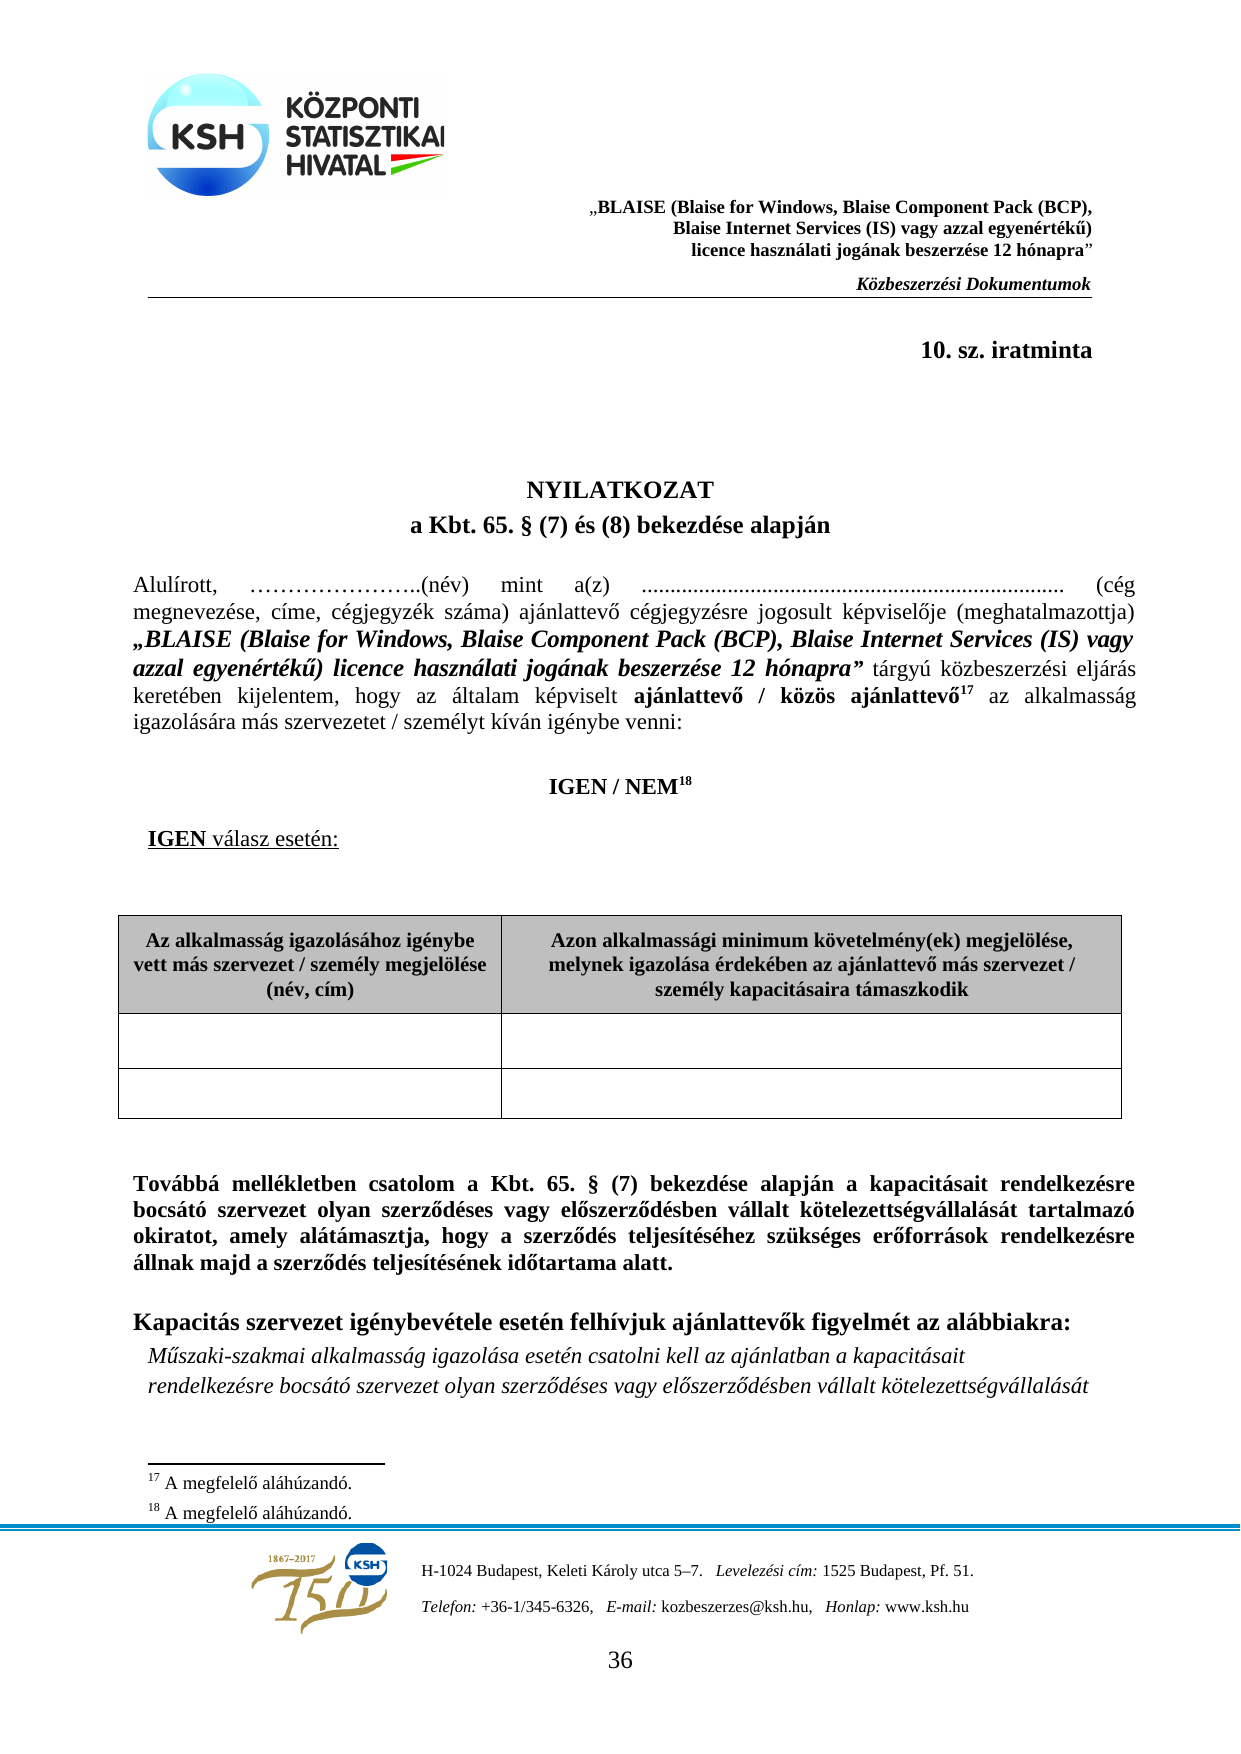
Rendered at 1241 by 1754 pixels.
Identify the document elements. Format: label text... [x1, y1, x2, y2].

table_cell [119, 1069, 501, 1118]
text Továbbá mellékletben csatolom a Kbt. 65. § (7) bekezdése alapján a kapacitásait rendelkezésre bocsátó szervezet olyan szerződéses vagy előszerződésben vállalt kötelezettségvállalását tartalmazó okiratot, amely alátámasztja, hogy a szerződés teljesítéséhez szükséges erőforrások rendelkezésre állnak majd a szerződés teljesítésének időtartama alatt. [133, 1170, 1137, 1275]
text IGEN válasz esetén: [148, 824, 1092, 851]
table_header Az alkalmasság igazolásához igénybe vett más szervezet / személy megjelölése (név, cím) [119, 916, 501, 1013]
table_cell [119, 1014, 501, 1068]
table_cell [502, 1014, 1121, 1068]
text NYILATKOZAT [148, 475, 1092, 504]
table_header Azon alkalmassági minimum követelmény(ek) megjelölése, melynek igazolása érdekében az ajánlattevő más szervezet / személy kapacitásaira támaszkodik [502, 916, 1121, 1013]
picture [147, 73, 445, 196]
table_cell [502, 1069, 1121, 1118]
subtitle 10. sz. iratminta [148, 335, 1092, 364]
text Alulírott, …………………..(név) mint a(z) .......................................................................... (cég megnevezése, címe, cégjegyzék száma) ajánlattevő cégjegyzésre jogosult képviselője (meghatalmazottja) „BLAISE (Blaise for Windows, Blaise Component Pack (BCP), Blaise Internet Services (IS) vagy azzal egyenértékű) licence használati jogának beszerzése 12 hónapra” tárgyú közbeszerzési eljárás keretében kijelentem, hogy az általam képviselt ajánlattevő / közös ajánlattevő az alkalmasság igazolására más szervezetet / személyt kíván igénybe venni: [133, 571, 1137, 734]
text Kapacitás szervezet igénybevétele esetén felhívjuk ajánlattevők figyelmét az alábbiakra: [133, 1307, 1137, 1336]
text a Kbt. 65. § (7) és (8) bekezdése alapján [148, 510, 1092, 539]
text IGEN / NEM [148, 773, 1092, 799]
picture [251, 1543, 388, 1634]
